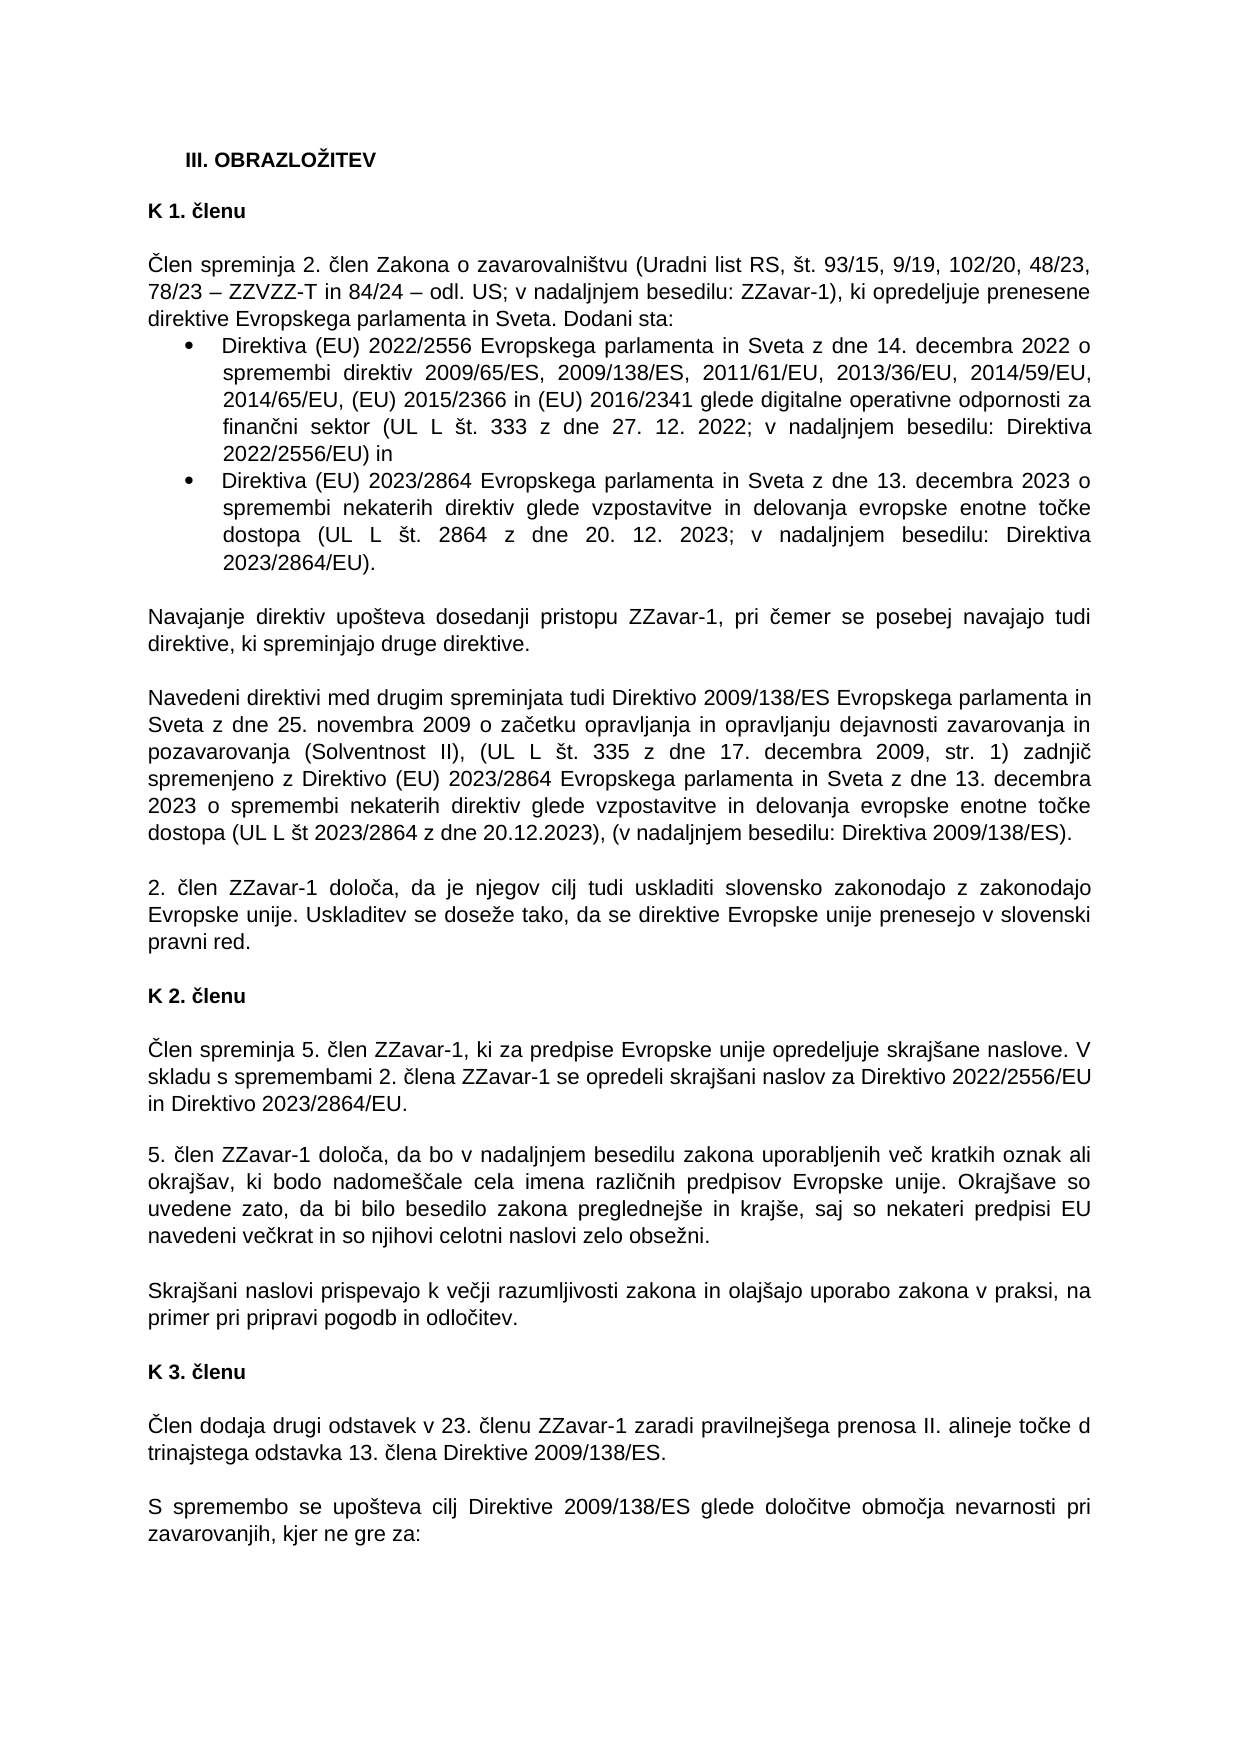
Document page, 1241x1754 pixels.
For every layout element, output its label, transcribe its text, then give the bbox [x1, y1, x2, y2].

text S spremembo se upošteva cilj Direktive 2009/138/ES glede določitve območja nevarnosti pri zavarovanjih, kjer ne gre za: [148, 1492, 1093, 1547]
text Navajanje direktiv upošteva dosedanji pristopu ZZavar-1, pri čemer se posebej navajajo tudi direktive, ki spreminjajo druge direktive. [148, 602, 1093, 656]
text Skrajšani naslovi prispevajo k večji razumljivosti zakona in olajšajo uporabo zakona v praksi, na primer pri pripravi pogodb in odločitev. [148, 1276, 1093, 1330]
text 2. člen ZZavar-1 določa, da je njegov cilj tudi uskladiti slovensko zakonodajo z zakonodajo Evropske unije. Uskladitev se doseže tako, da se direktive Evropske unije prenesejo v slovenski pravni red. [148, 873, 1093, 954]
text 5. člen ZZavar-1 določa, da bo v nadaljnjem besedilu zakona uporabljenih več kratkih oznak ali okrajšav, ki bodo nadomeščale cela imena različnih predpisov Evropske unije. Okrajšave so uvedene zato, da bi bilo besedilo zakona preglednejše in krajše, saj so nekateri predpisi EU navedeni večkrat in so njihovi celotni naslovi zelo obsežni. [148, 1140, 1093, 1249]
text K 3. členu [148, 1357, 1093, 1384]
text Navedeni direktivi med drugim spreminjata tudi Direktivo 2009/138/ES Evropskega parlamenta in Sveta z dne 25. novembra 2009 o začetku opravljanja in opravljanju dejavnosti zavarovanja in pozavarovanja (Solventnost II), (UL L št. 335 z dne 17. decembra 2009, str. 1) zadnjič spremenjeno z Direktivo (EU) 2023/2864 Evropskega parlamenta in Sveta z dne 13. decembra 2023 o spremembi nekaterih direktiv glede vzpostavitve in delovanja evropske enotne točke dostopa (UL L št 2023/2864 z dne 20.12.2023), (v nadaljnjem besedilu: Direktiva 2009/138/ES). [148, 683, 1093, 846]
text III. OBRAZLOŽITEV [185, 148, 1093, 172]
text Člen spreminja 5. člen ZZavar-1, ki za predpise Evropske unije opredeljuje skrajšane naslove. V skladu s spremembami 2. člena ZZavar-1 se opredeli skrajšani naslov za Direktivo 2022/2556/EU in Direktivo 2023/2864/EU. [148, 1035, 1093, 1116]
text Člen dodaja drugi odstavek v 23. členu ZZavar-1 zaradi pravilnejšega prenosa II. alineje točke d trinajstega odstavka 13. člena Direktive 2009/138/ES. [148, 1411, 1093, 1465]
list Direktiva (EU) 2023/2864 Evropskega parlamenta in Sveta z dne 13. decembra 2023 o spremembi nekaterih direktiv glede vzpostavitve in delovanja evropske enotne točke dostopa (UL L št. 2864 z dne 20. 12. 2023; v nadaljnjem besedilu: Direktiva 2023/2864/EU). [185, 466, 1093, 575]
text K 1. členu [148, 196, 1093, 223]
list Direktiva (EU) 2022/2556 Evropskega parlamenta in Sveta z dne 14. decembra 2022 o spremembi direktiv 2009/65/ES, 2009/138/ES, 2011/61/EU, 2013/36/EU, 2014/59/EU, 2014/65/EU, (EU) 2015/2366 in (EU) 2016/2341 glede digitalne operativne odpornosti za finančni sektor (UL L št. 333 z dne 27. 12. 2022; v nadaljnjem besedilu: Direktiva 2022/2556/EU) in [185, 331, 1093, 466]
text K 2. členu [148, 981, 1093, 1008]
text Člen spreminja 2. člen Zakona o zavarovalništvu (Uradni list RS, št. 93/15, 9/19, 102/20, 48/23, 78/23 – ZZVZZ-T in 84/24 – odl. US; v nadaljnjem besedilu: ZZavar-1), ki opredeljuje prenesene direktive Evropskega parlamenta in Sveta. Dodani sta: [148, 250, 1093, 331]
